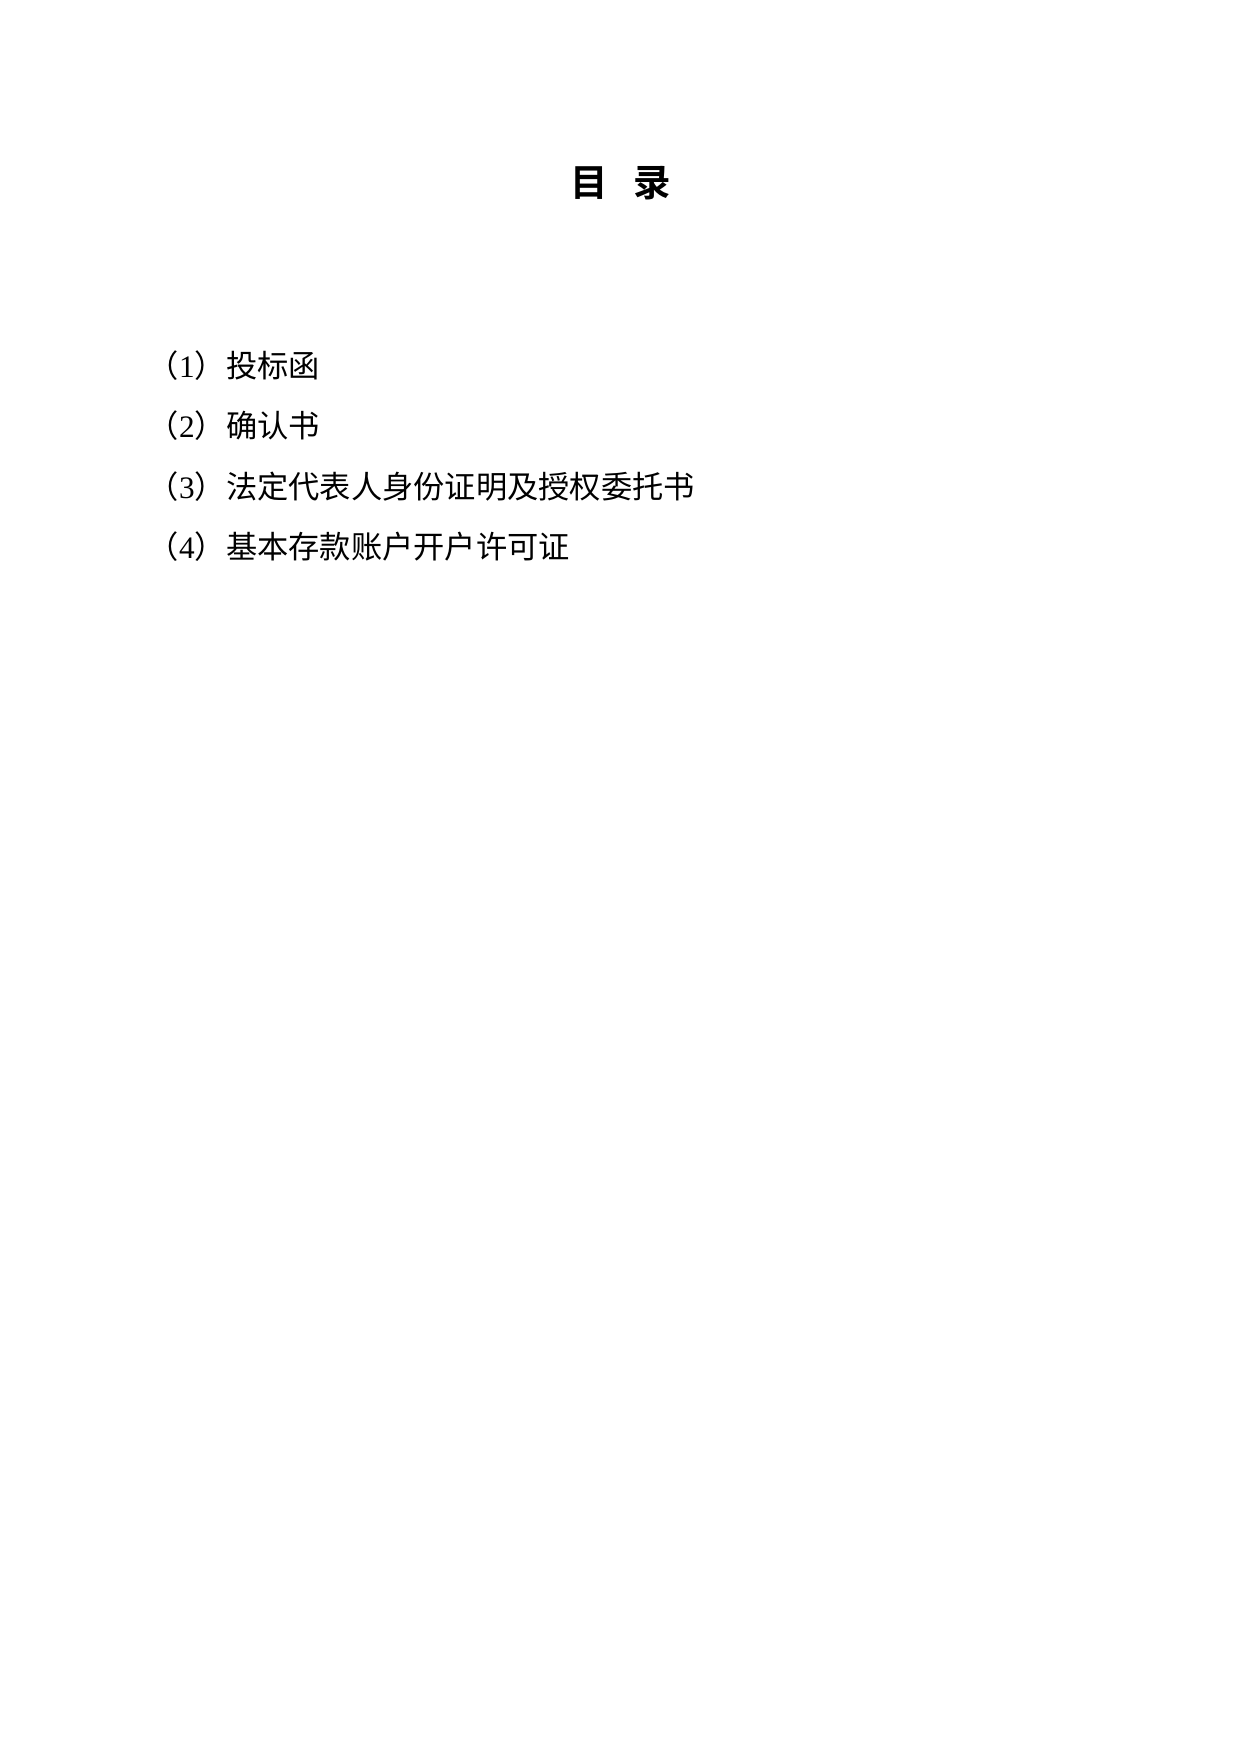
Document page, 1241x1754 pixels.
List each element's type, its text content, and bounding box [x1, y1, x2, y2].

text 目 录 [148, 148, 1092, 208]
text （4）基本存款账户开户许可证 [148, 510, 1092, 571]
text （1）投标函 [148, 329, 1092, 389]
text （2）确认书 [148, 389, 1092, 450]
text （3）法定代表人身份证明及授权委托书 [148, 450, 1092, 510]
